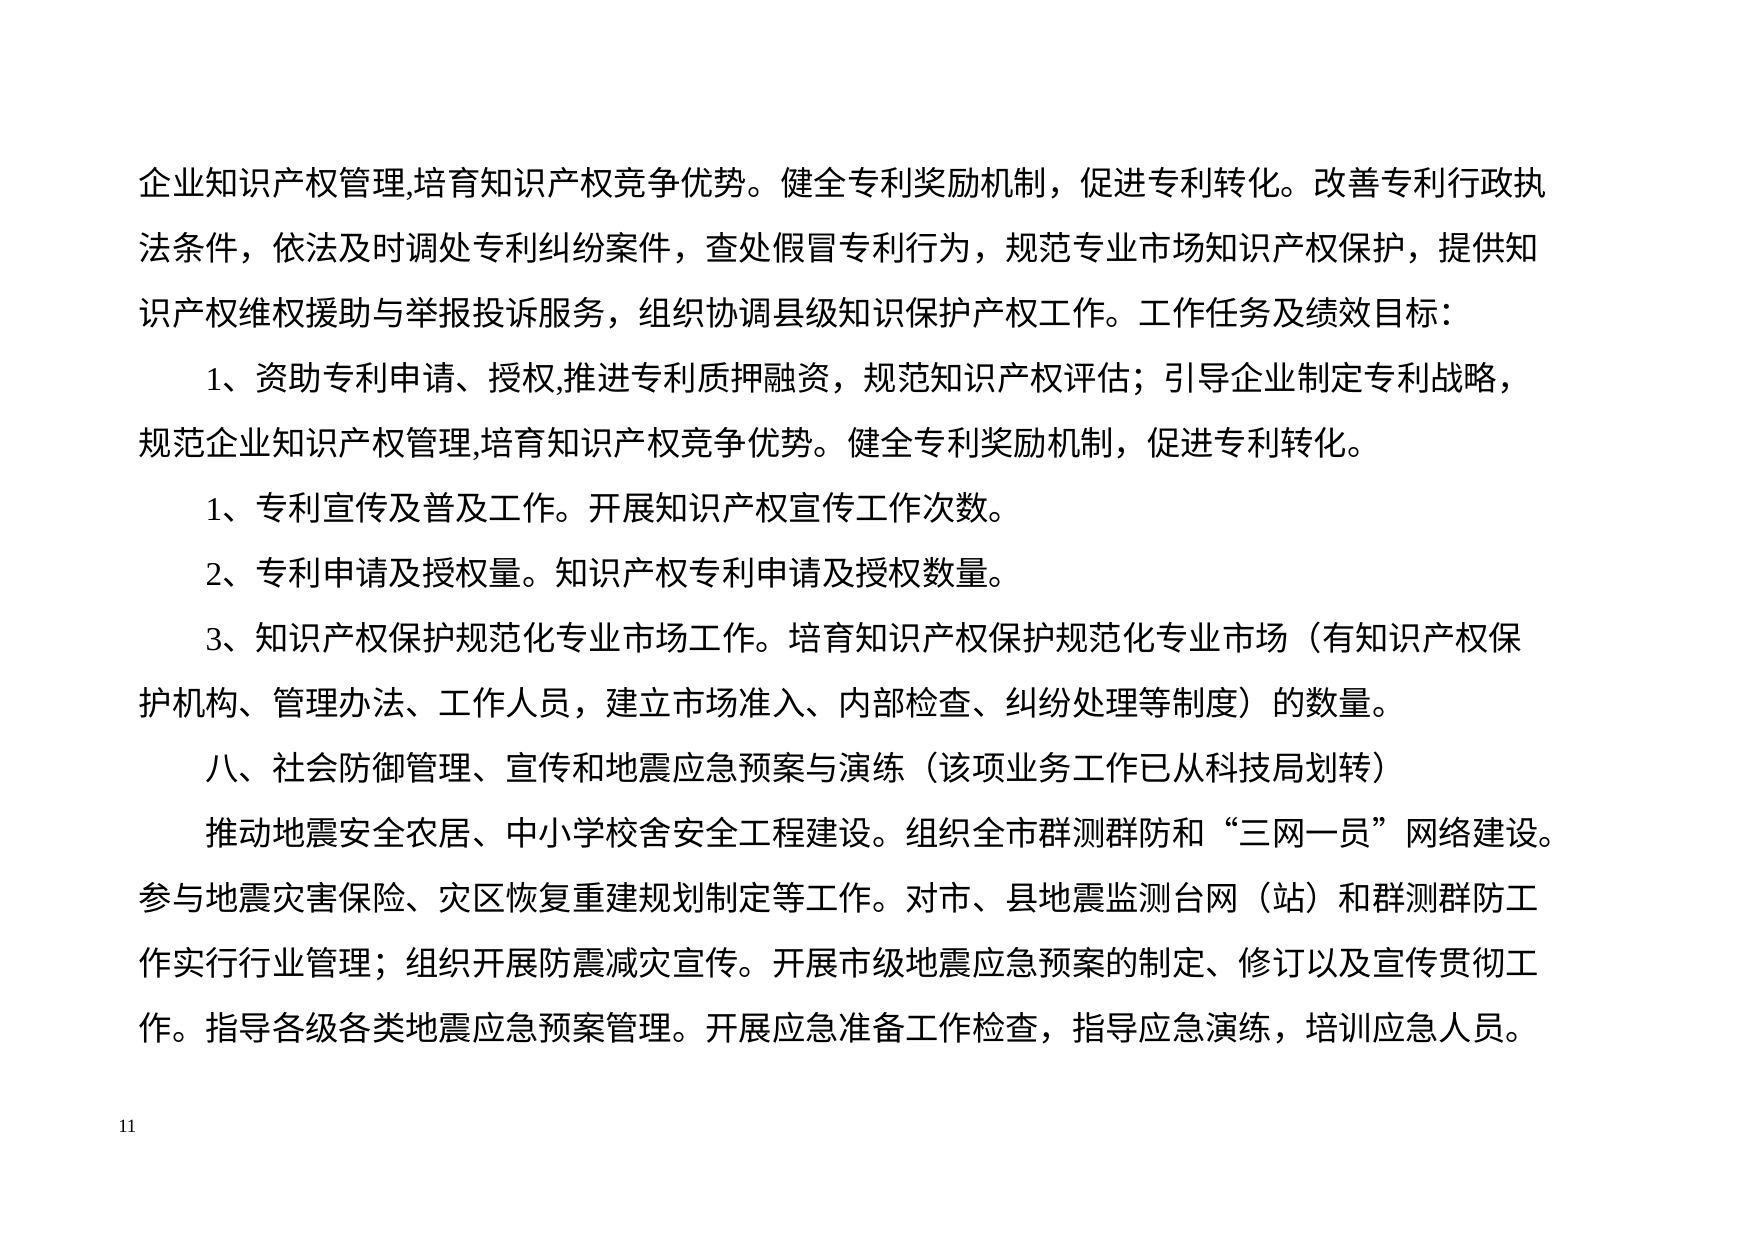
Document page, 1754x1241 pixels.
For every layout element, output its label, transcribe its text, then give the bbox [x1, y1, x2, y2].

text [139, 149, 1547, 344]
text 八、社会防御管理、宣传和地震应急预案与演练（该项业务工作已从科技局划转） [139, 734, 1547, 799]
text 1、资助专利申请、授权,推进专利质押融资，规范知识产权评估；引导企业制定专利战略，规范企业知识产权管理,培育知识产权竞争优势。健全专利奖励机制，促进专利转化。 [139, 344, 1547, 474]
text 2、专利申请及授权量。知识产权专利申请及授权数量。 [139, 539, 1547, 604]
text 推动地震安全农居、中小学校舍安全工程建设。组织全市群测群防和“三网一员”网络建设。参与地震灾害保险、灾区恢复重建规划制定等工作。对市、县地震监测台网（站）和群测群防工作实行行业管理；组织开展防震减灾宣传。开展市级地震应急预案的制定、修订以及宣传贯彻工作。指导各级各类地震应急预案管理。开展应急准备工作检查，指导应急演练，培训应急人员。 [139, 799, 1547, 1059]
text 1、专利宣传及普及工作。开展知识产权宣传工作次数。 [139, 474, 1547, 539]
text 3、知识产权保护规范化专业市场工作。培育知识产权保护规范化专业市场（有知识产权保护机构、管理办法、工作人员，建立市场准入、内部检查、纠纷处理等制度）的数量。 [139, 604, 1547, 734]
